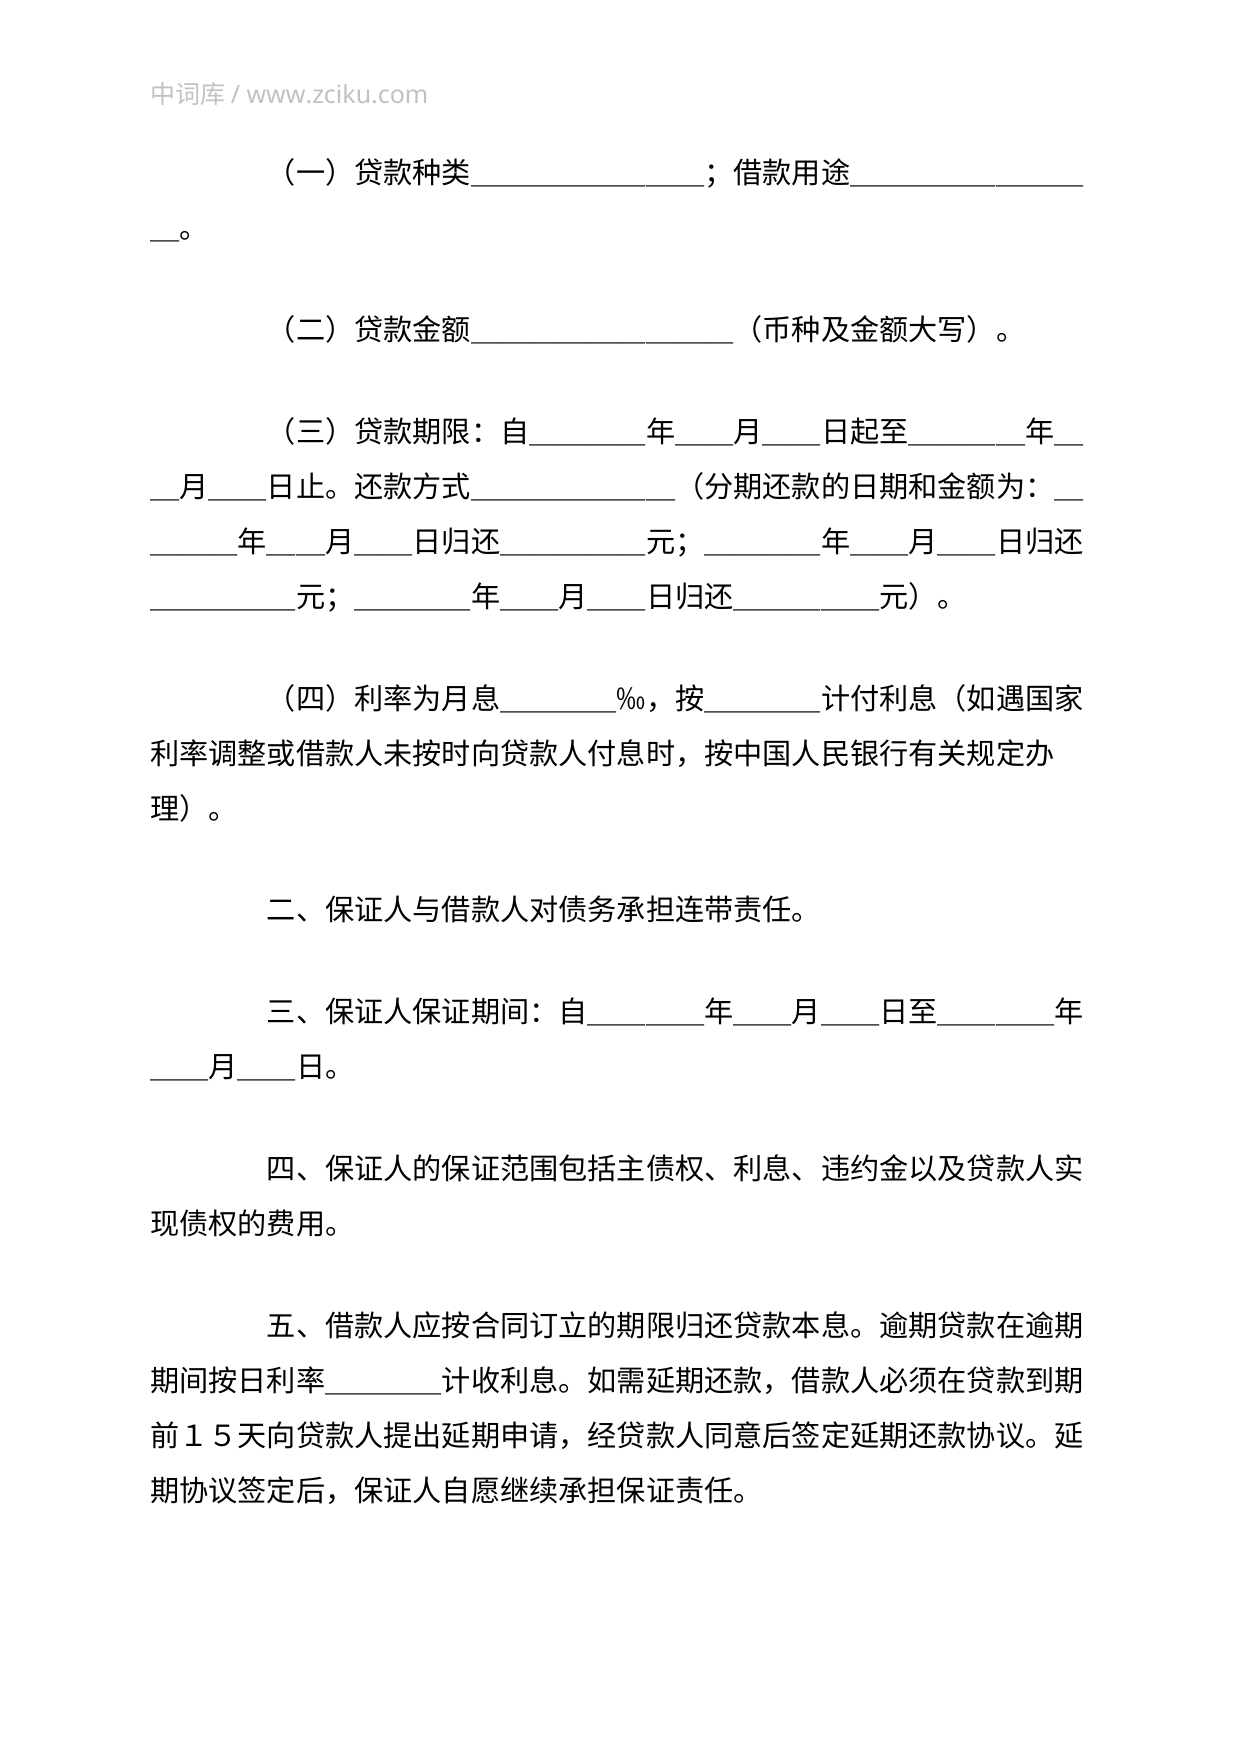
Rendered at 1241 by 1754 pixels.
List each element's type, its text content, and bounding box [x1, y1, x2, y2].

text （四）利率为月息＿＿＿＿‰，按＿＿＿＿计付利息（如遇国家利率调整或借款人未按时向贷款人付息时，按中国人民银行有关规定办理）。 [150, 675, 1090, 827]
text （一）贷款种类＿＿＿＿＿＿＿＿；借款用途＿＿＿＿＿＿＿＿＿。 [150, 150, 1090, 247]
text 四、保证人的保证范围包括主债权、利息、违约金以及贷款人实现债权的费用。 [150, 1146, 1090, 1243]
text 二、保证人与借款人对债务承担连带责任。 [150, 887, 1090, 929]
text 三、保证人保证期间：自＿＿＿＿年＿＿月＿＿日至＿＿＿＿年＿＿月＿＿日。 [150, 989, 1090, 1086]
text 五、借款人应按合同订立的期限归还贷款本息。逾期贷款在逾期期间按日利率＿＿＿＿计收利息。如需延期还款，借款人必须在贷款到期前１５天向贷款人提出延期申请，经贷款人同意后签定延期还款协议。延期协议签定后，保证人自愿继续承担保证责任。 [150, 1302, 1090, 1509]
text （三）贷款期限：自＿＿＿＿年＿＿月＿＿日起至＿＿＿＿年＿＿月＿＿日止。还款方式＿＿＿＿＿＿＿（分期还款的日期和金额为：＿＿＿＿年＿＿月＿＿日归还＿＿＿＿＿元；＿＿＿＿年＿＿月＿＿日归还＿＿＿＿＿元；＿＿＿＿年＿＿月＿＿日归还＿＿＿＿＿元）。 [150, 409, 1090, 616]
text （二）贷款金额＿＿＿＿＿＿＿＿＿（币种及金额大写）。 [150, 307, 1090, 349]
